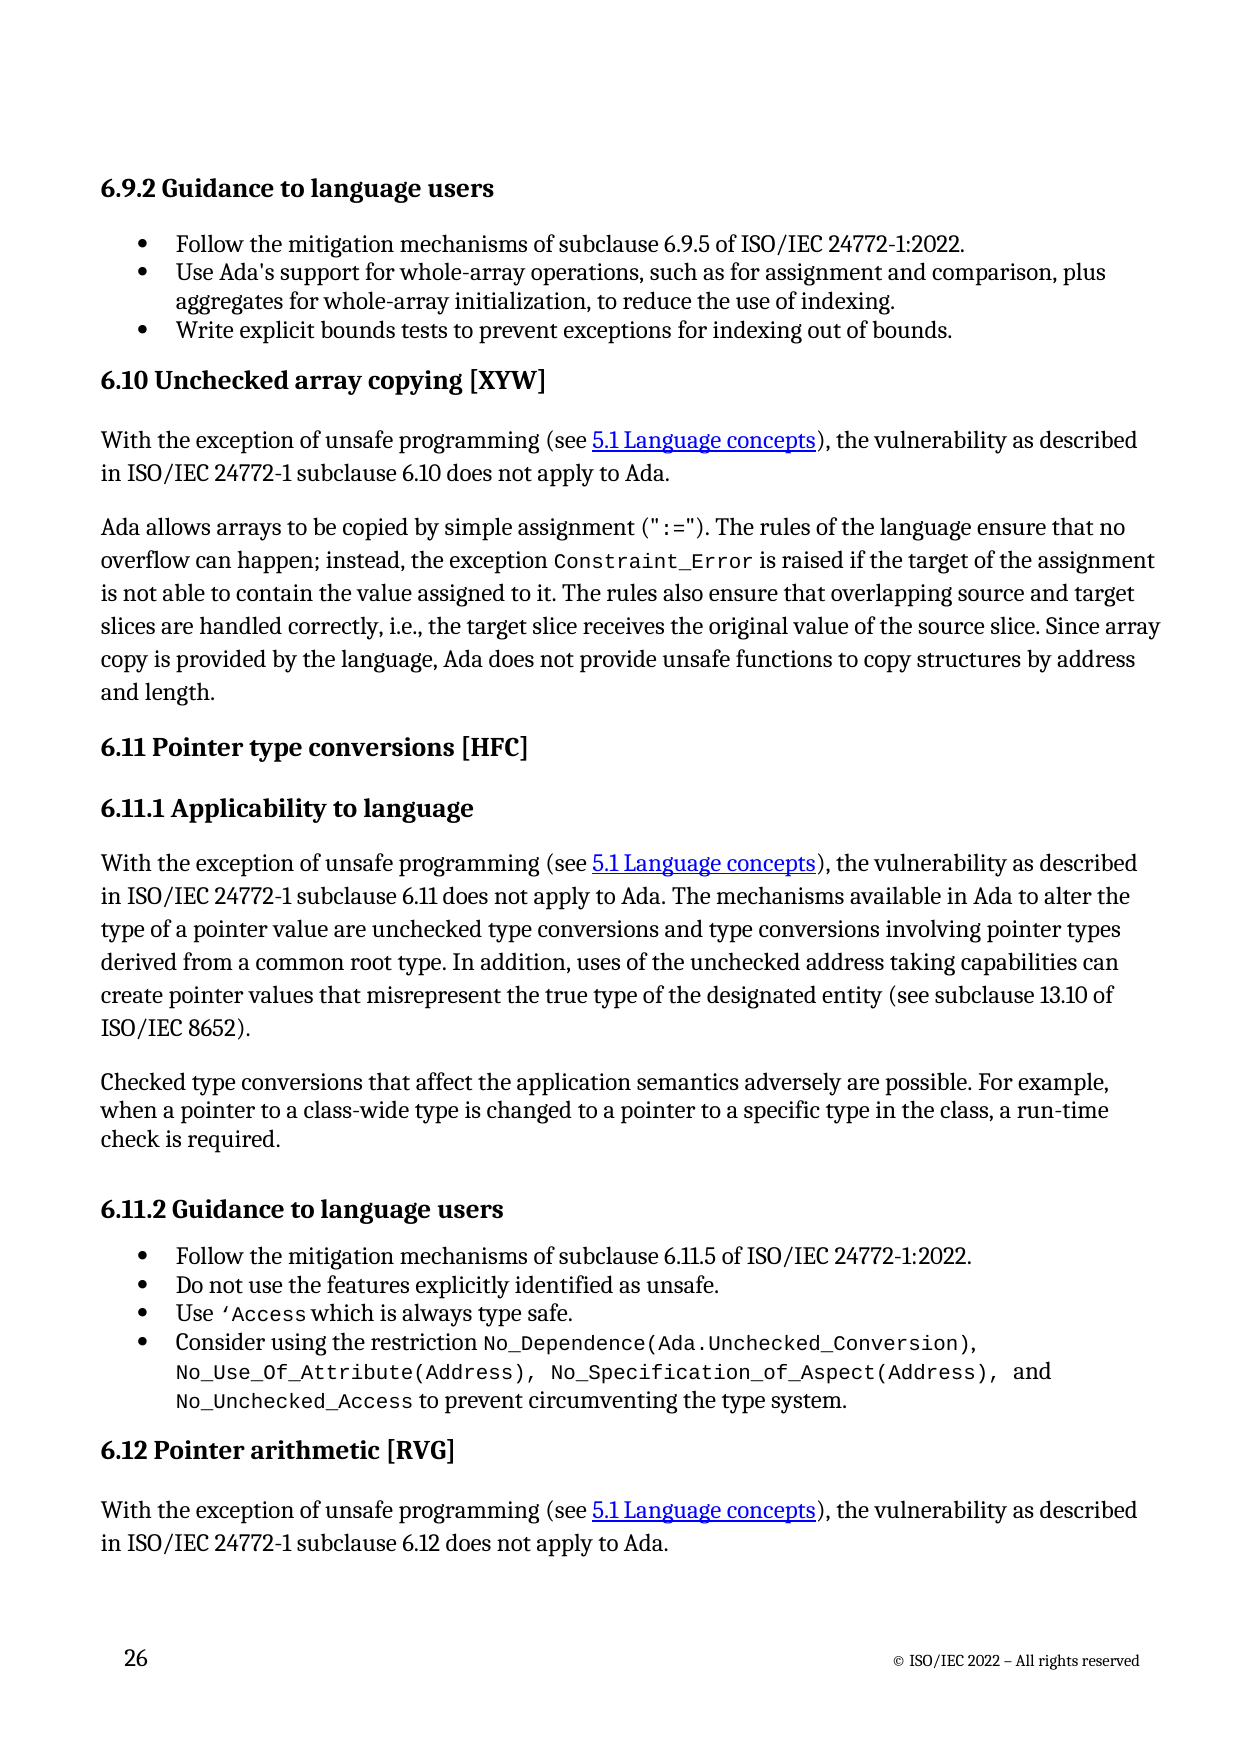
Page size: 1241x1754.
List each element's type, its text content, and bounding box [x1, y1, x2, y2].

subtitle 6.10 Unchecked array copying [XYW] [101, 365, 1164, 396]
subtitle 6.12 Pointer arithmetic [RVG] [101, 1435, 1164, 1466]
list Write explicit bounds tests to prevent exceptions for indexing out of bounds. [138, 316, 1164, 344]
text With the exception of unsafe programming (see 5.1 Language concepts), the vulnerability as described in ISO/IEC 24772-1 subclause 6.10 does not apply to Ada. [101, 426, 1164, 488]
subtitle 6.11.1 Applicability to language [101, 793, 1164, 824]
text Ada allows arrays to be copied by simple assignment (":="). The rules of the language ensure that no overflow can happen; instead, the exception Constraint_Error is raised if the target of the assignment is not able to contain the value assigned to it. The rules also ensure that overlapping source and target slices are handled correctly, i.e., the target slice receives the original value of the source slice. Since array copy is provided by the language, Ada does not provide unsafe functions to copy structures by address and length. [101, 513, 1164, 707]
list Follow the mitigation mechanisms of subclause 6.9.5 of ISO/IEC 24772-1:2022. [138, 229, 1164, 258]
list Consider using the restriction No_Dependence(Ada.Unchecked_Conversion), No_Use_Of_Attribute(Address), No_Specification_of_Aspect(Address), and No_Unchecked_Access to prevent circumventing the type system. [138, 1328, 1164, 1414]
text With the exception of unsafe programming (see 5.1 Language concepts), the vulnerability as described in ISO/IEC 24772-1 subclause 6.12 does not apply to Ada. [101, 1496, 1164, 1558]
list Follow the mitigation mechanisms of subclause 6.11.5 of ISO/IEC 24772-1:2022. [138, 1242, 1164, 1271]
list Use Ada's support for whole-array operations, such as for assignment and comparison, plus aggregates for whole-array initialization, to reduce the use of indexing. [138, 258, 1164, 316]
subtitle 6.9.2 Guidance to language users [101, 173, 1164, 205]
subtitle 6.11.2 Guidance to language users [101, 1194, 1164, 1225]
list Use ‘Access which is always type safe. [138, 1299, 1164, 1328]
list Do not use the features explicitly identified as unsafe. [138, 1271, 1164, 1299]
subtitle 6.11 Pointer type conversions [HFC] [101, 732, 1164, 763]
text Checked type conversions that affect the application semantics adversely are possible. For example, when a pointer to a class-wide type is changed to a pointer to a specific type in the class, a run-time check is required. [101, 1067, 1164, 1154]
text With the exception of unsafe programming (see 5.1 Language concepts), the vulnerability as described in ISO/IEC 24772-1 subclause 6.11 does not apply to Ada. The mechanisms available in Ada to alter the type of a pointer value are unchecked type conversions and type conversions involving pointer types derived from a common root type. In addition, uses of the unchecked address taking capabilities can create pointer values that misrepresent the true type of the designated entity (see subclause 13.10 of ISO/IEC 8652). [101, 848, 1164, 1042]
